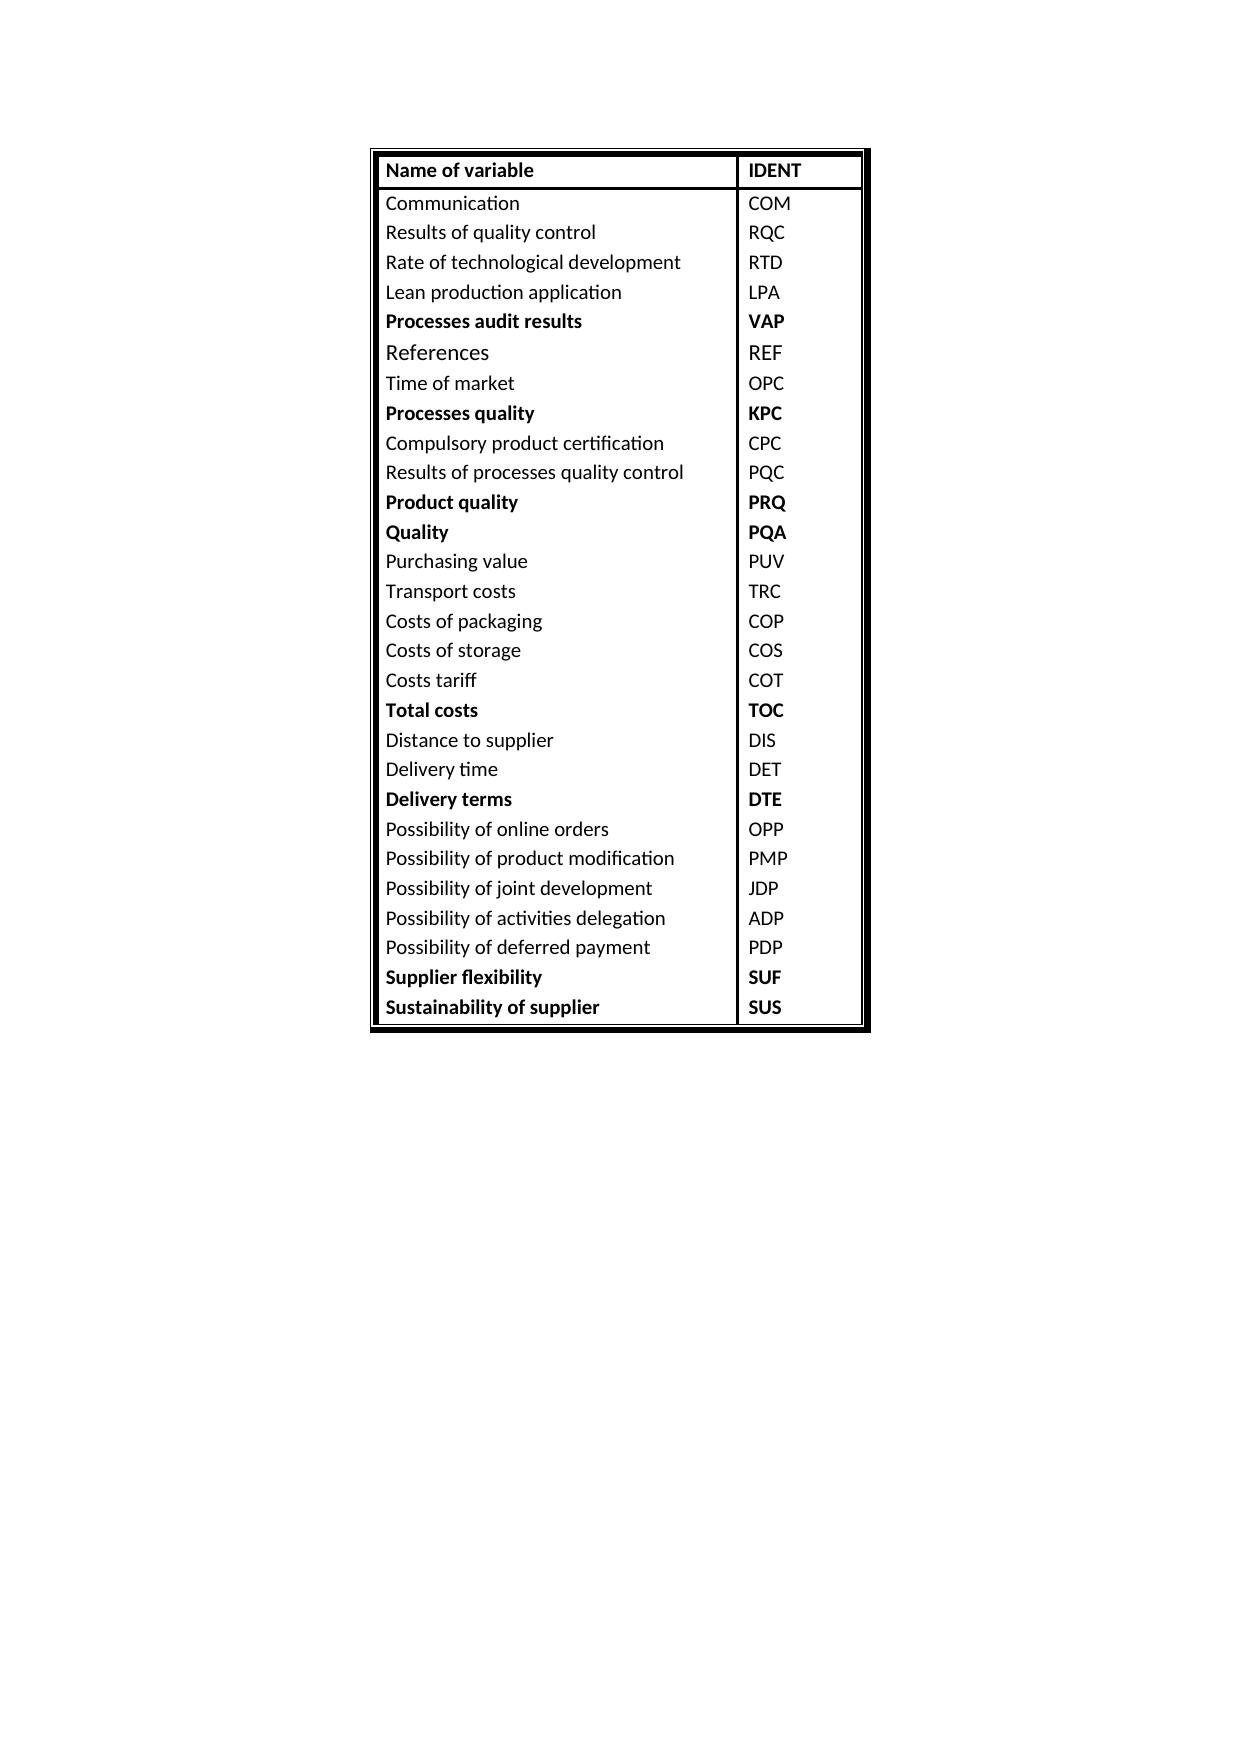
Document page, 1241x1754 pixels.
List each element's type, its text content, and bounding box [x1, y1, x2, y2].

table_cell PMP [739, 846, 861, 875]
table_cell Costs tariff [379, 668, 736, 697]
table_cell PUV [739, 549, 861, 578]
table_cell COP [739, 608, 861, 638]
table_cell References [379, 338, 736, 371]
table_cell PRQ [739, 489, 861, 519]
table_cell Transport costs [379, 578, 736, 608]
table_cell SUS [739, 994, 861, 1024]
table_cell Time of market [379, 371, 736, 400]
table_cell TRC [739, 578, 861, 608]
table_cell Costs of storage [379, 638, 736, 667]
table_cell Delivery terms [379, 786, 736, 816]
table_header Name of variable [379, 157, 736, 187]
table_cell CPC [739, 430, 861, 459]
table_cell Results of processes quality control [379, 460, 736, 489]
table_cell PQA [739, 519, 861, 549]
table_cell TOC [739, 697, 861, 727]
table_header IDENT [739, 157, 861, 187]
table_cell Product quality [379, 489, 736, 519]
table_cell RQC [739, 220, 861, 249]
table_cell Supplier flexibility [379, 964, 736, 994]
table_cell Possibility of online orders [379, 816, 736, 846]
table_cell RTD [739, 249, 861, 279]
table_cell JDP [739, 875, 861, 905]
table_cell Lean production application [379, 279, 736, 308]
table_cell PDP [739, 935, 861, 964]
table_cell Rate of technological development [379, 249, 736, 279]
table_cell Distance to supplier [379, 727, 736, 756]
table_cell Processes quality [379, 400, 736, 430]
table_cell PQC [739, 460, 861, 489]
table_cell Possibility of activities delegation [379, 905, 736, 934]
table_cell COT [739, 668, 861, 697]
table_cell Possibility of joint development [379, 875, 736, 905]
table_cell Total costs [379, 697, 736, 727]
table_cell Quality [379, 519, 736, 549]
table_cell Possibility of deferred payment [379, 935, 736, 964]
table_cell VAP [739, 309, 861, 338]
table_cell Purchasing value [379, 549, 736, 578]
table_cell OPC [739, 371, 861, 400]
table_cell SUF [739, 964, 861, 994]
table_cell DET [739, 756, 861, 786]
table_cell ADP [739, 905, 861, 934]
table_cell LPA [739, 279, 861, 308]
table_cell Communication [379, 190, 736, 219]
table_cell COM [739, 190, 861, 219]
table_cell Processes audit results [379, 309, 736, 338]
table_cell Delivery time [379, 756, 736, 786]
table_cell REF [739, 338, 861, 371]
table_cell OPP [739, 816, 861, 846]
table_cell Costs of packaging [379, 608, 736, 638]
table_cell Results of quality control [379, 220, 736, 249]
table_cell Possibility of product modification [379, 846, 736, 875]
table_cell DTE [739, 786, 861, 816]
table_cell COS [739, 638, 861, 667]
table_cell Sustainability of supplier [379, 994, 736, 1024]
table_cell Compulsory product certification [379, 430, 736, 459]
table_cell DIS [739, 727, 861, 756]
table_cell KPC [739, 400, 861, 430]
